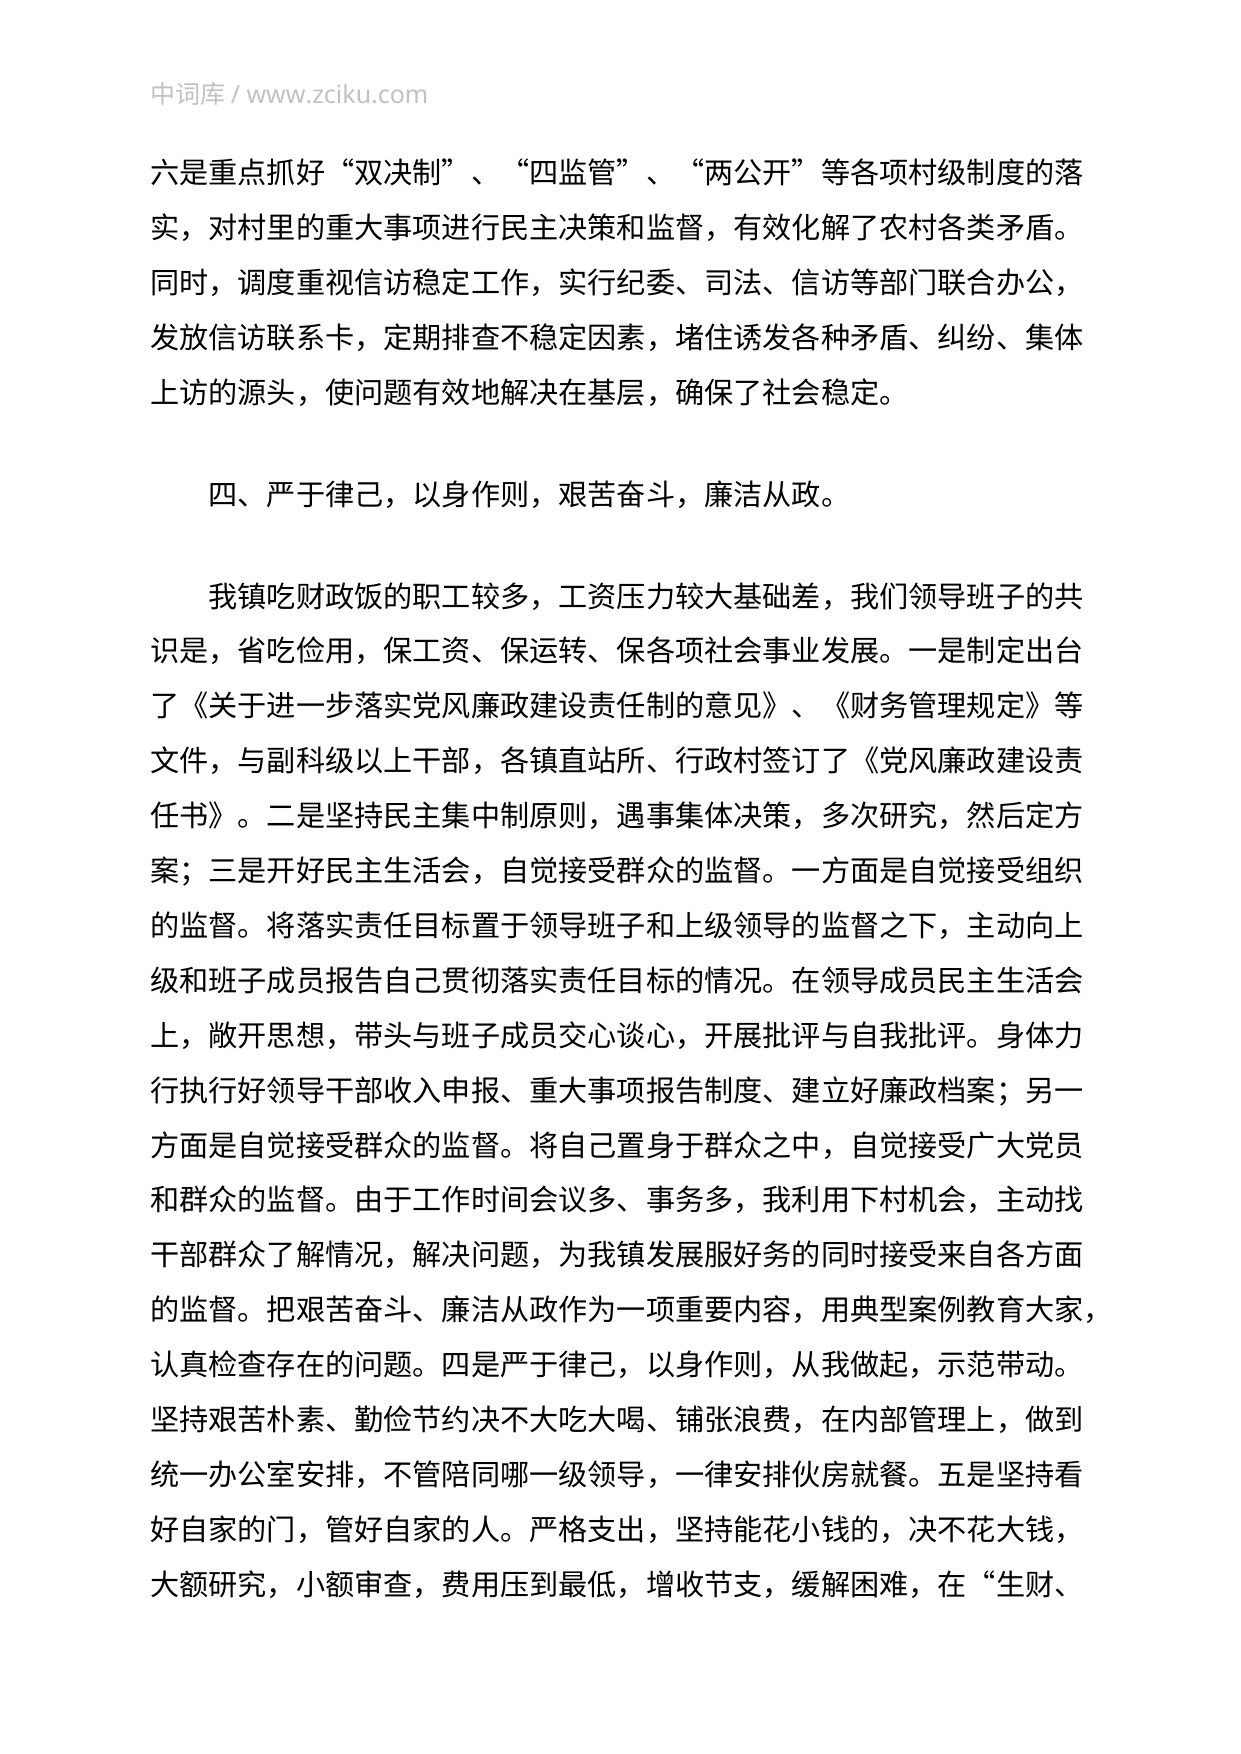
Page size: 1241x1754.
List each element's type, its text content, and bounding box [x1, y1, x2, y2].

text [150, 573, 1090, 1603]
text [150, 150, 1090, 412]
text 四、严于律己，以身作则，艰苦奋斗，廉洁从政。 [150, 471, 1090, 514]
